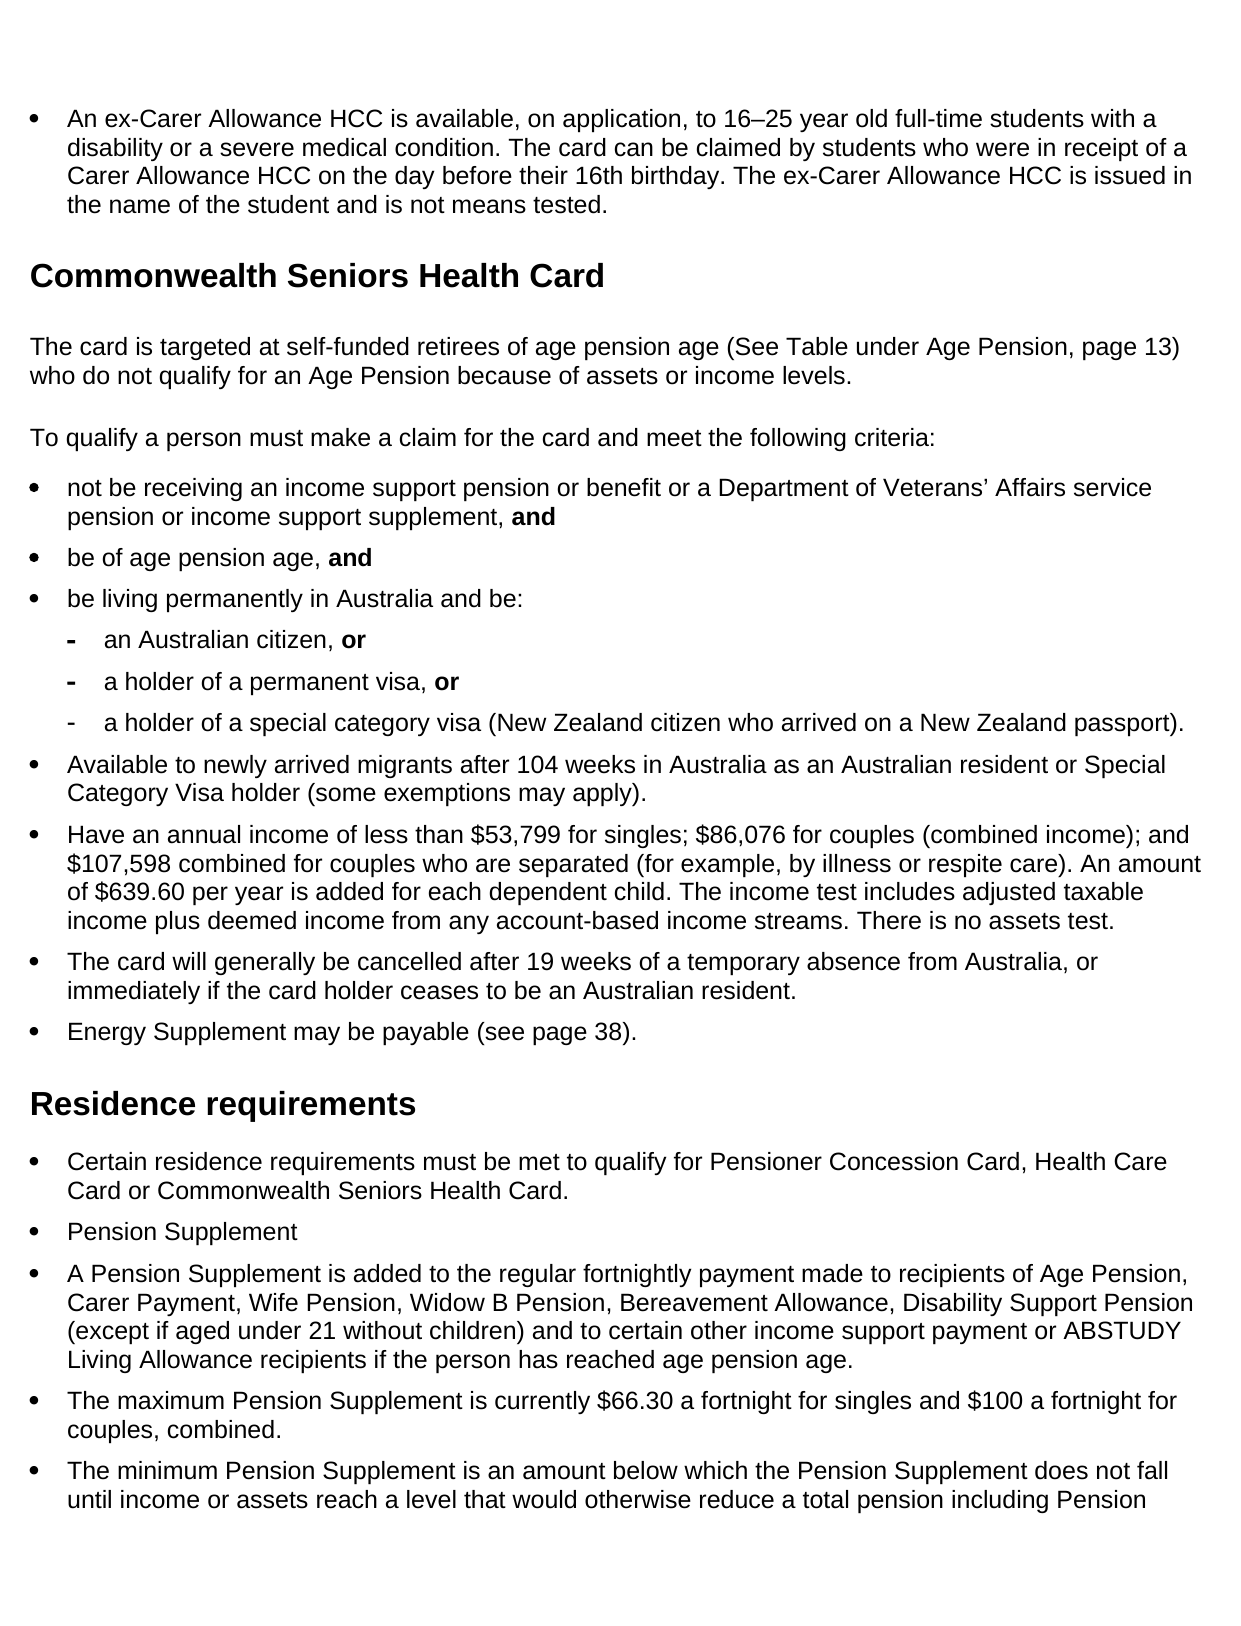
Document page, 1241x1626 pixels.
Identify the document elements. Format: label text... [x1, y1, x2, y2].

list Have an annual income of less than $53,799 for singles; $86,076 for couples (combined income); and $107,598 combined for couples who are separated (for example, by illness or respite care). An amount of $639.60 per year is added for each dependent child. The income test includes adjusted taxable income plus deemed income from any account-based income streams. There is no assets test. [29, 820, 1211, 935]
list Certain residence requirements must be met to qualify for Pensioner Concession Card, Health Care Card or Commonwealth Seniors Health Card. [29, 1147, 1211, 1205]
text The card is targeted at self-funded retirees of age pension age (See Table under Age Pension, page 13) who do not qualify for an Age Pension because of assets or income levels. [29, 332, 1211, 390]
subtitle Residence requirements [29, 1084, 1211, 1122]
list An ex-Carer Allowance HCC is available, on application, to 16–25 year old full-time students with a disability or a severe medical condition. The card can be claimed by students who were in receipt of a Carer Allowance HCC on the day before their 16th birthday. The ex-Carer Allowance HCC is issued in the name of the student and is not means tested. [29, 104, 1211, 219]
list Energy Supplement may be payable (see page 38). [29, 1017, 1211, 1046]
list The card will generally be cancelled after 19 weeks of a temporary absence from Australia, or immediately if the card holder ceases to be an Australian resident. [29, 947, 1211, 1005]
list not be receiving an income support pension or benefit or a Department of Veterans’ Affairs service pension or income support supplement, and [29, 473, 1211, 530]
list Available to newly arrived migrants after 104 weeks in Australia as an Australian resident or Special Category Visa holder (some exemptions may apply). [29, 749, 1211, 807]
list a holder of a special category visa (New Zealand citizen who arrived on a New Zealand passport). [67, 708, 1211, 737]
list a holder of a permanent visa, or [67, 667, 1211, 696]
list The maximum Pension Supplement is currently $66.30 a fortnight for singles and $100 a fortnight for couples, combined. [29, 1386, 1211, 1444]
list be of age pension age, and [29, 543, 1211, 572]
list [29, 1456, 1211, 1514]
list A Pension Supplement is added to the regular fortnightly payment made to recipients of Age Pension, Carer Payment, Wife Pension, Widow B Pension, Bereavement Allowance, Disability Support Pension (except if aged under 21 without children) and to certain other income support payment or ABSTUDY Living Allowance recipients if the person has reached age pension age. [29, 1259, 1211, 1374]
list an Australian citizen, or [67, 626, 1211, 654]
list be living permanently in Australia and be: [29, 584, 1211, 613]
text To qualify a person must make a claim for the card and meet the following criteria: [29, 423, 1211, 452]
subtitle Commonwealth Seniors Health Card [29, 256, 1211, 295]
list Pension Supplement [29, 1217, 1211, 1246]
